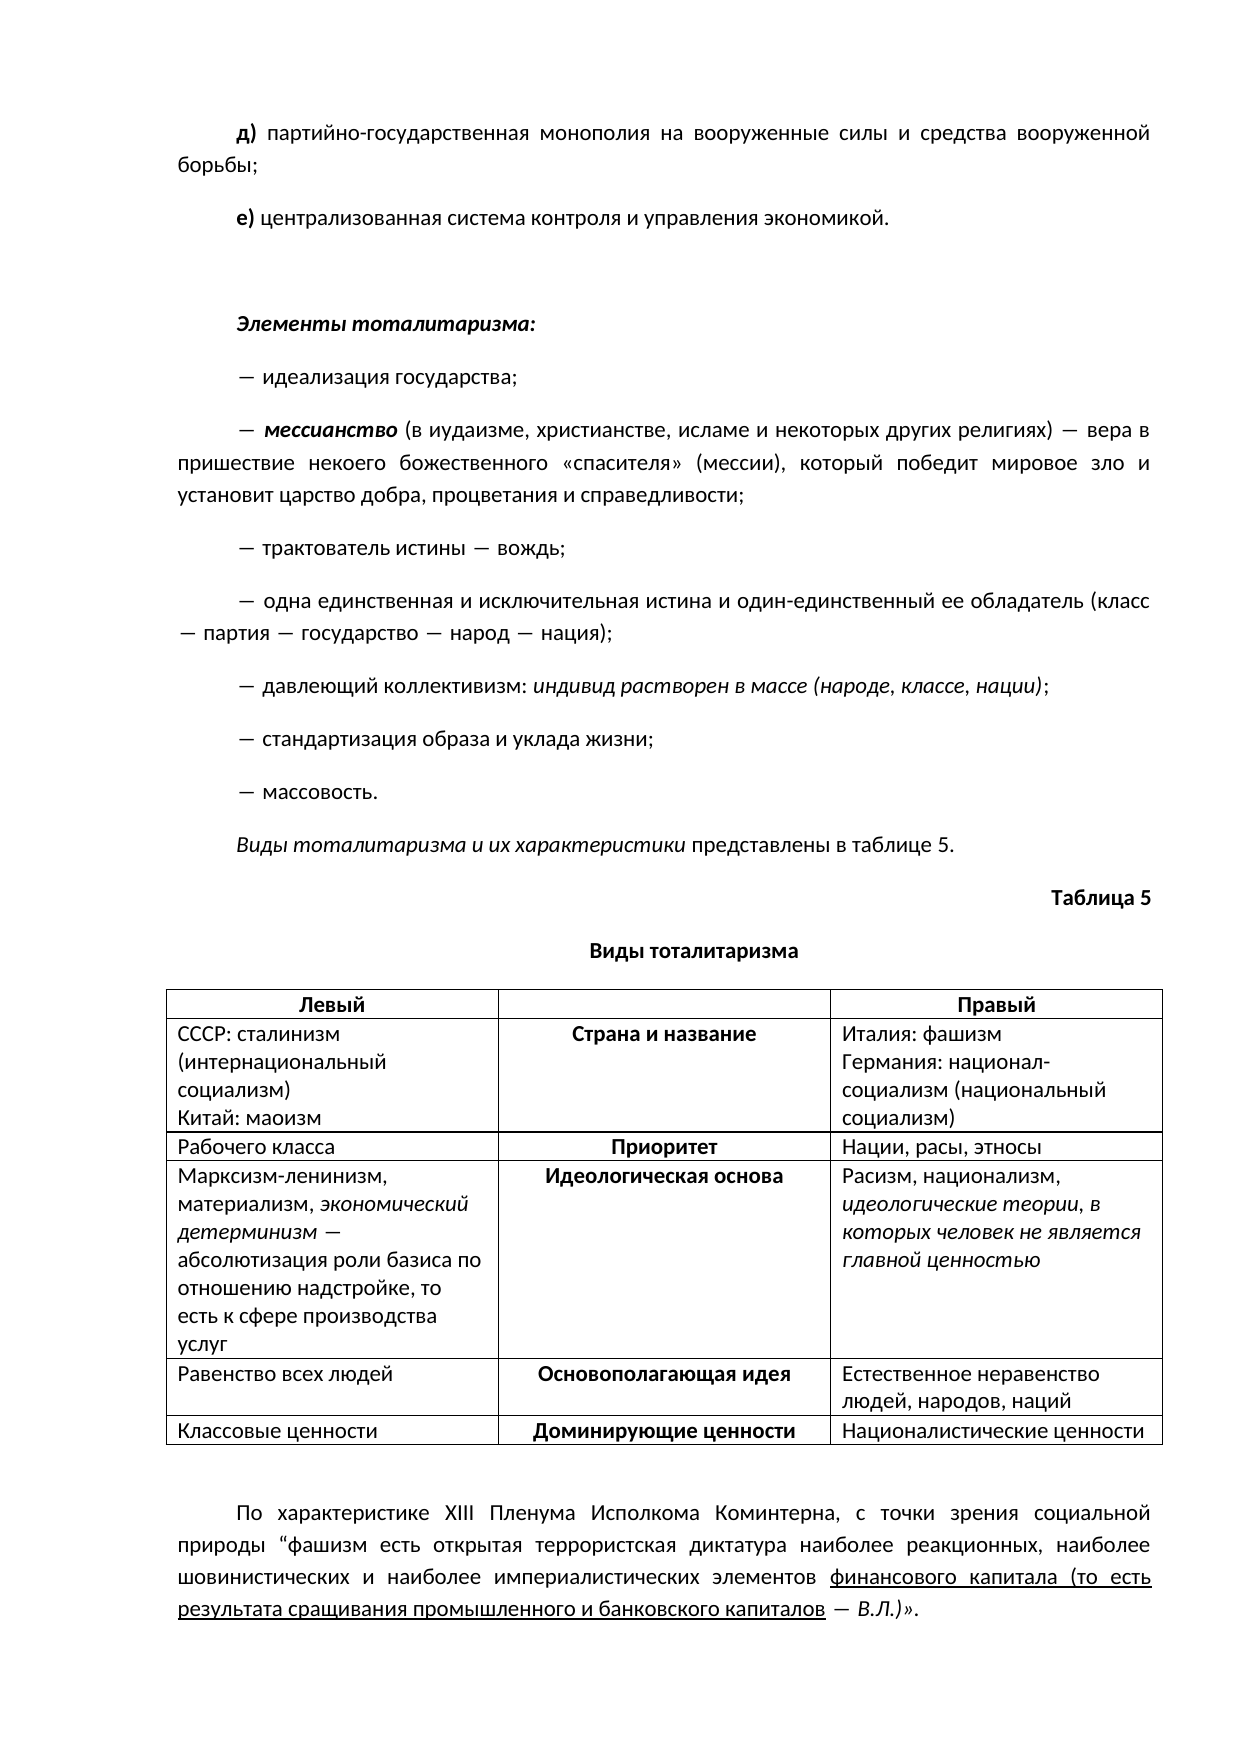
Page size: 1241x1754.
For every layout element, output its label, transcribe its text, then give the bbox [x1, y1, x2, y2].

text Виды тоталитаризма [177, 936, 1152, 964]
text По характеристике XIII Пленума Исполкома Коминтерна, с точки зрения социальной природы “фашизм есть открытая террористская диктатура наиболее реакционных, наиболее шовинистических и наиболее империалистических элементов финансового капитала (то есть результата сращивания промышленного и банковского капиталов ― В.Л.)». [177, 1498, 1152, 1622]
text ― идеализация государства; [177, 362, 1152, 390]
table_cell Расизм, национализм, идеологические теории, в которых человек не является главной ценностью [831, 1161, 1162, 1358]
table_cell Основополагающая идея [499, 1359, 830, 1415]
text ― стандартизация образа и уклада жизни; [177, 724, 1152, 752]
table_cell Марксизм-ленинизм, материализм, экономический детерминизм ― абсолютизация роли базиса по отношению надстройке, то есть к сфере производства услуг [167, 1161, 498, 1358]
text ― трактователь истины ― вождь; [177, 533, 1152, 561]
text ― давлеющий коллективизм: индивид растворен в массе (народе, классе, нации); [177, 671, 1152, 699]
table_cell Рабочего класса [167, 1133, 498, 1160]
text е) централизованная система контроля и управления экономикой. [177, 203, 1152, 231]
text Виды тоталитаризма и их характеристики представлены в таблице 5. [177, 830, 1152, 858]
table_header Левый [167, 990, 498, 1018]
text ― массовость. [177, 777, 1152, 805]
text ― мессианство (в иудаизме, христианстве, исламе и некоторых других религиях) ― вера в пришествие некоего божественного «спасителя» (мессии), который победит мировое зло и установит царство добра, процветания и справедливости; [177, 415, 1152, 508]
table_cell Страна и название [499, 1019, 830, 1131]
table_header [499, 990, 830, 1018]
table_cell Италия: фашизм Германия: национал-социализм (национальный социализм) [831, 1019, 1162, 1131]
table_cell Нации, расы, этносы [831, 1133, 1162, 1160]
table_header Правый [831, 990, 1162, 1018]
table_cell Равенство всех людей [167, 1359, 498, 1415]
text ― одна единственная и исключительная истина и один-единственный ее обладатель (класс ― партия ― государство ― народ ― нация); [177, 586, 1152, 646]
table_cell Приоритет [499, 1133, 830, 1160]
text Элементы тоталитаризма: [177, 309, 1152, 337]
text Таблица 5 [177, 883, 1152, 911]
table_cell Доминирующие ценности [499, 1416, 830, 1444]
table_cell Националистические ценности [831, 1416, 1162, 1444]
table_cell Классовые ценности [167, 1416, 498, 1444]
table_cell Естественное неравенство людей, народов, наций [831, 1359, 1162, 1415]
text д) партийно-государственная монополия на вооруженные силы и средства вооруженной борьбы; [177, 118, 1152, 178]
table_cell СССР: сталинизм (интернациональный социализм) Китай: маоизм [167, 1019, 498, 1131]
table_cell Идеологическая основа [499, 1161, 830, 1358]
